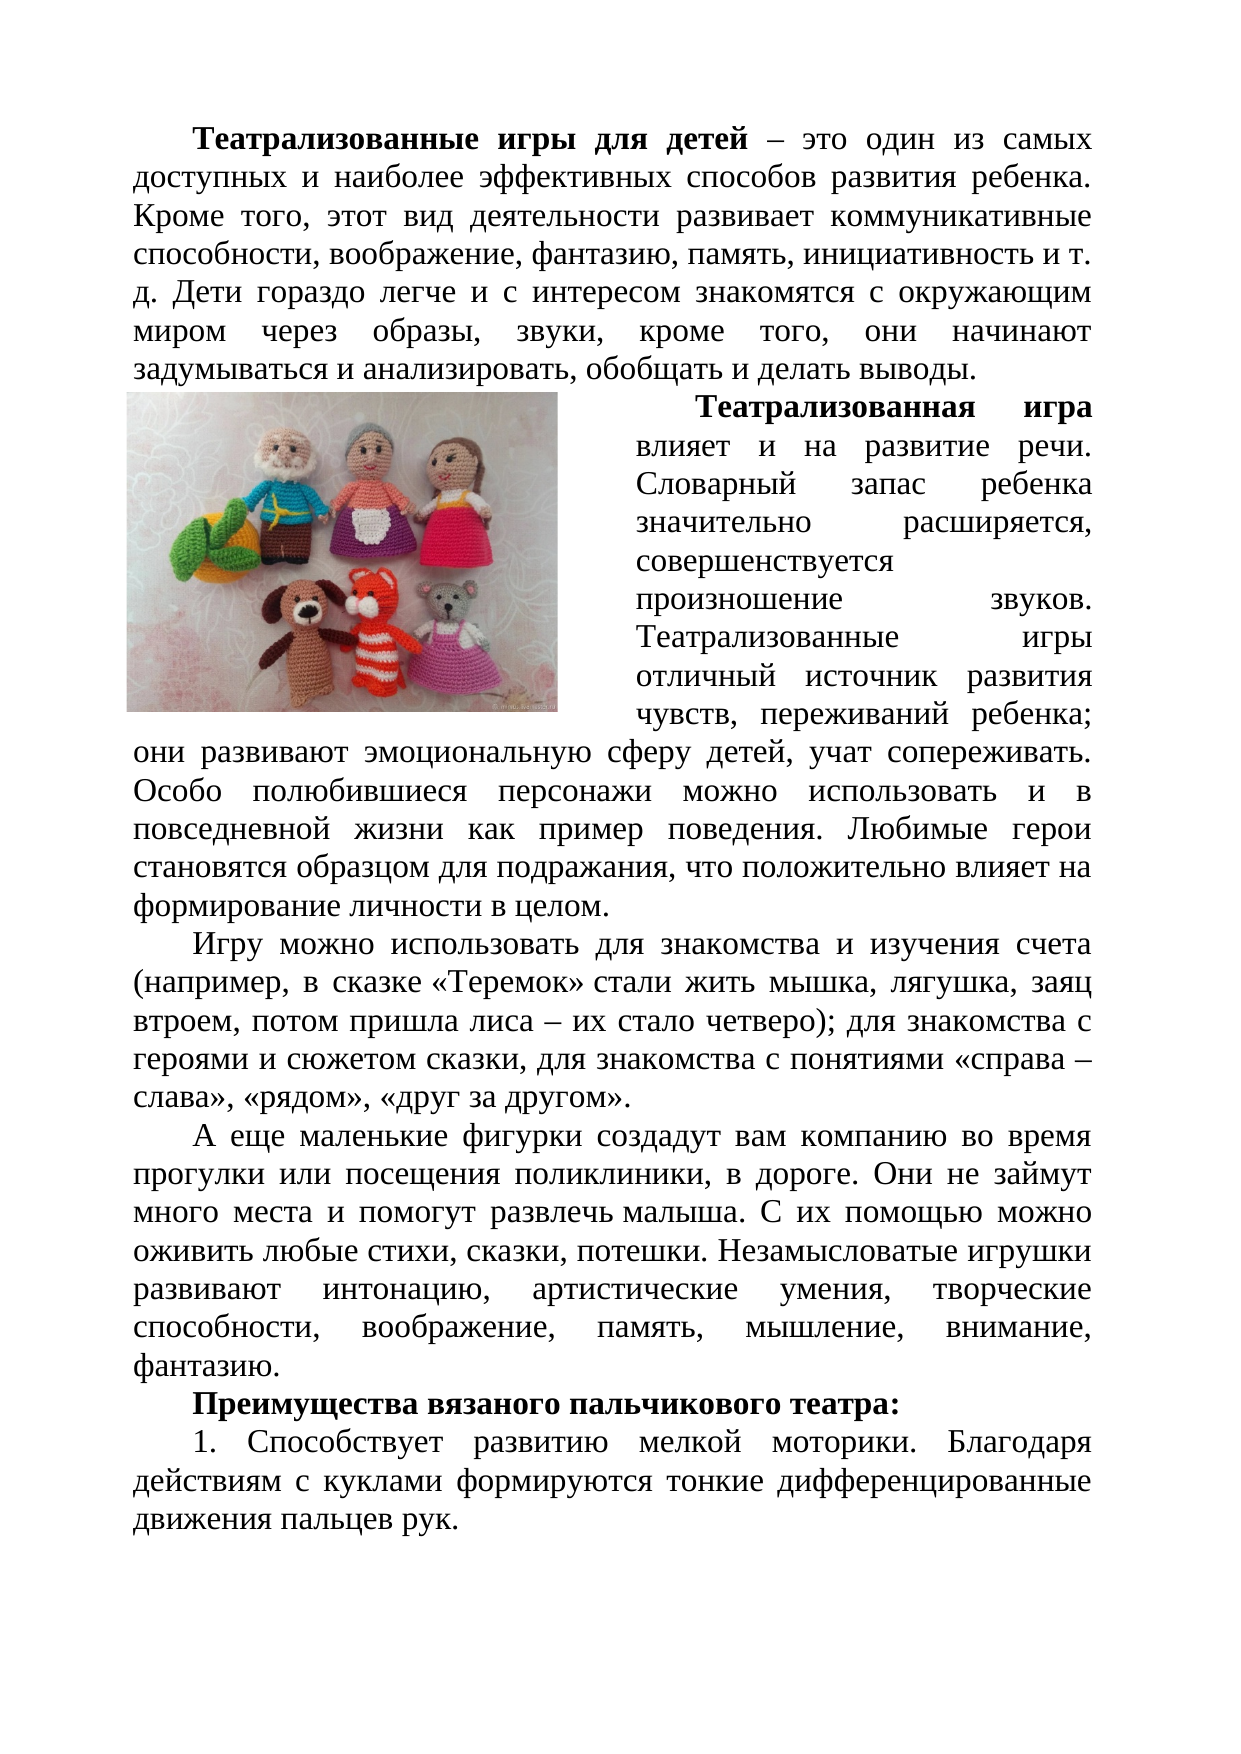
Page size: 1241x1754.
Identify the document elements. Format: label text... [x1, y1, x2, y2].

text Театрализованные игры для детей – это один из самых доступных и наиболее эффективных способов развития ребенка. Кроме того, этот вид деятельности развивает коммуникативные способности, воображение, фантазию, память, инициативность и т. д. Дети гораздо легче и с интересом знакомятся с окружающим миром через образы, звуки, кроме того, они начинают задумываться и анализировать, обобщать и делать выводы. [133, 118, 1093, 386]
text А еще маленькие фигурки создадут вам компанию во время прогулки или посещения поликлиники, в дороге. Они не займут много места и помогут развлечь малыша. С их помощью можно оживить любые стихи, сказки, потешки. Незамысловатые игрушки развивают интонацию, артистические умения, творческие способности, воображение, память, мышление, внимание, фантазию. [133, 1115, 1093, 1383]
text Игру можно использовать для знакомства и изучения счета (например, в сказке «Теремок» стали жить мышка, лягушка, заяц втроем, потом пришла лиса – их стало четверо); для знакомства с героями и сюжетом сказки, для знакомства с понятиями «справа – слава», «рядом», «друг за другом». [133, 923, 1093, 1115]
picture [126, 392, 558, 712]
text 1. Способствует развитию мелкой моторики. Благодаря действиям с куклами формируются тонкие дифференцированные движения пальцев рук. [133, 1421, 1093, 1536]
text Преимущества вязаного пальчикового театра: [133, 1383, 1093, 1421]
